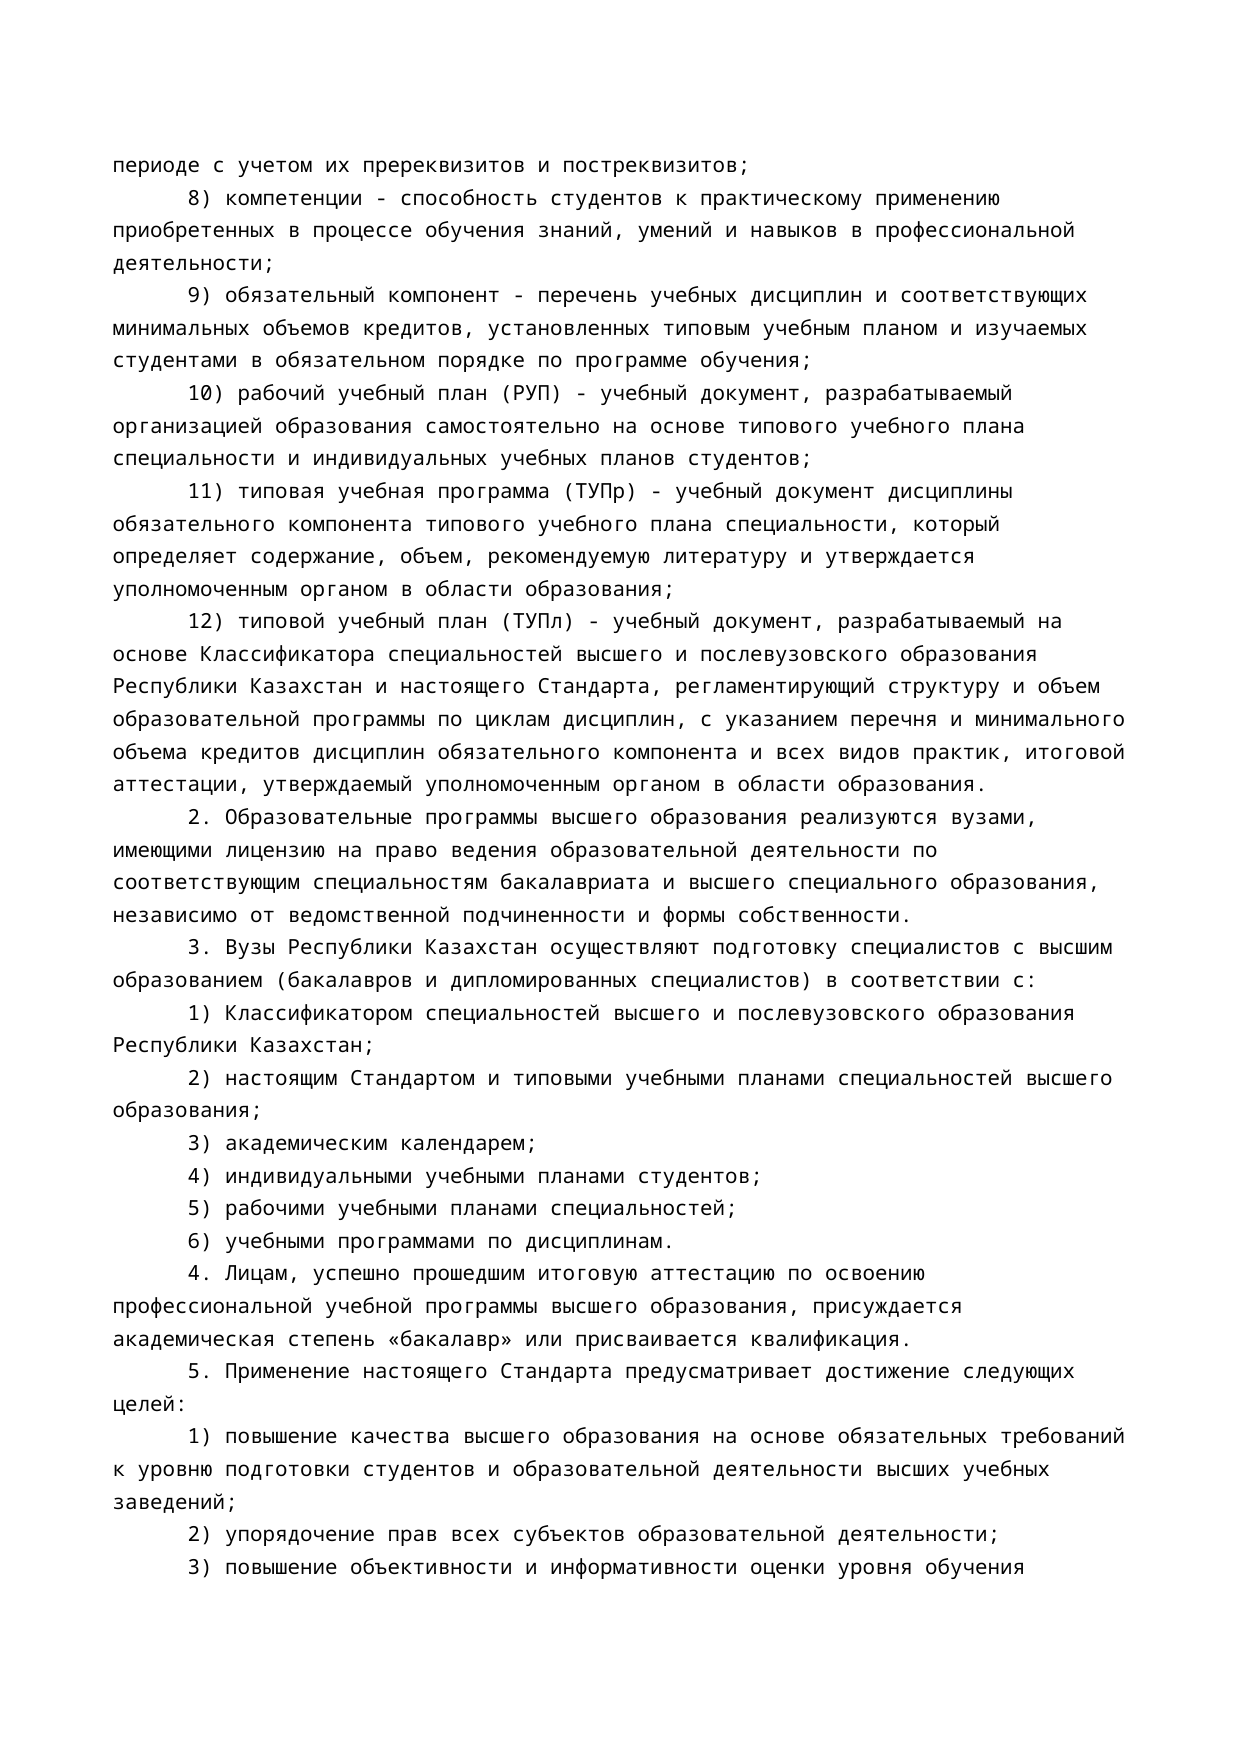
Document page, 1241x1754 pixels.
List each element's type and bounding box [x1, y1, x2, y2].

text [112, 150, 1128, 1580]
